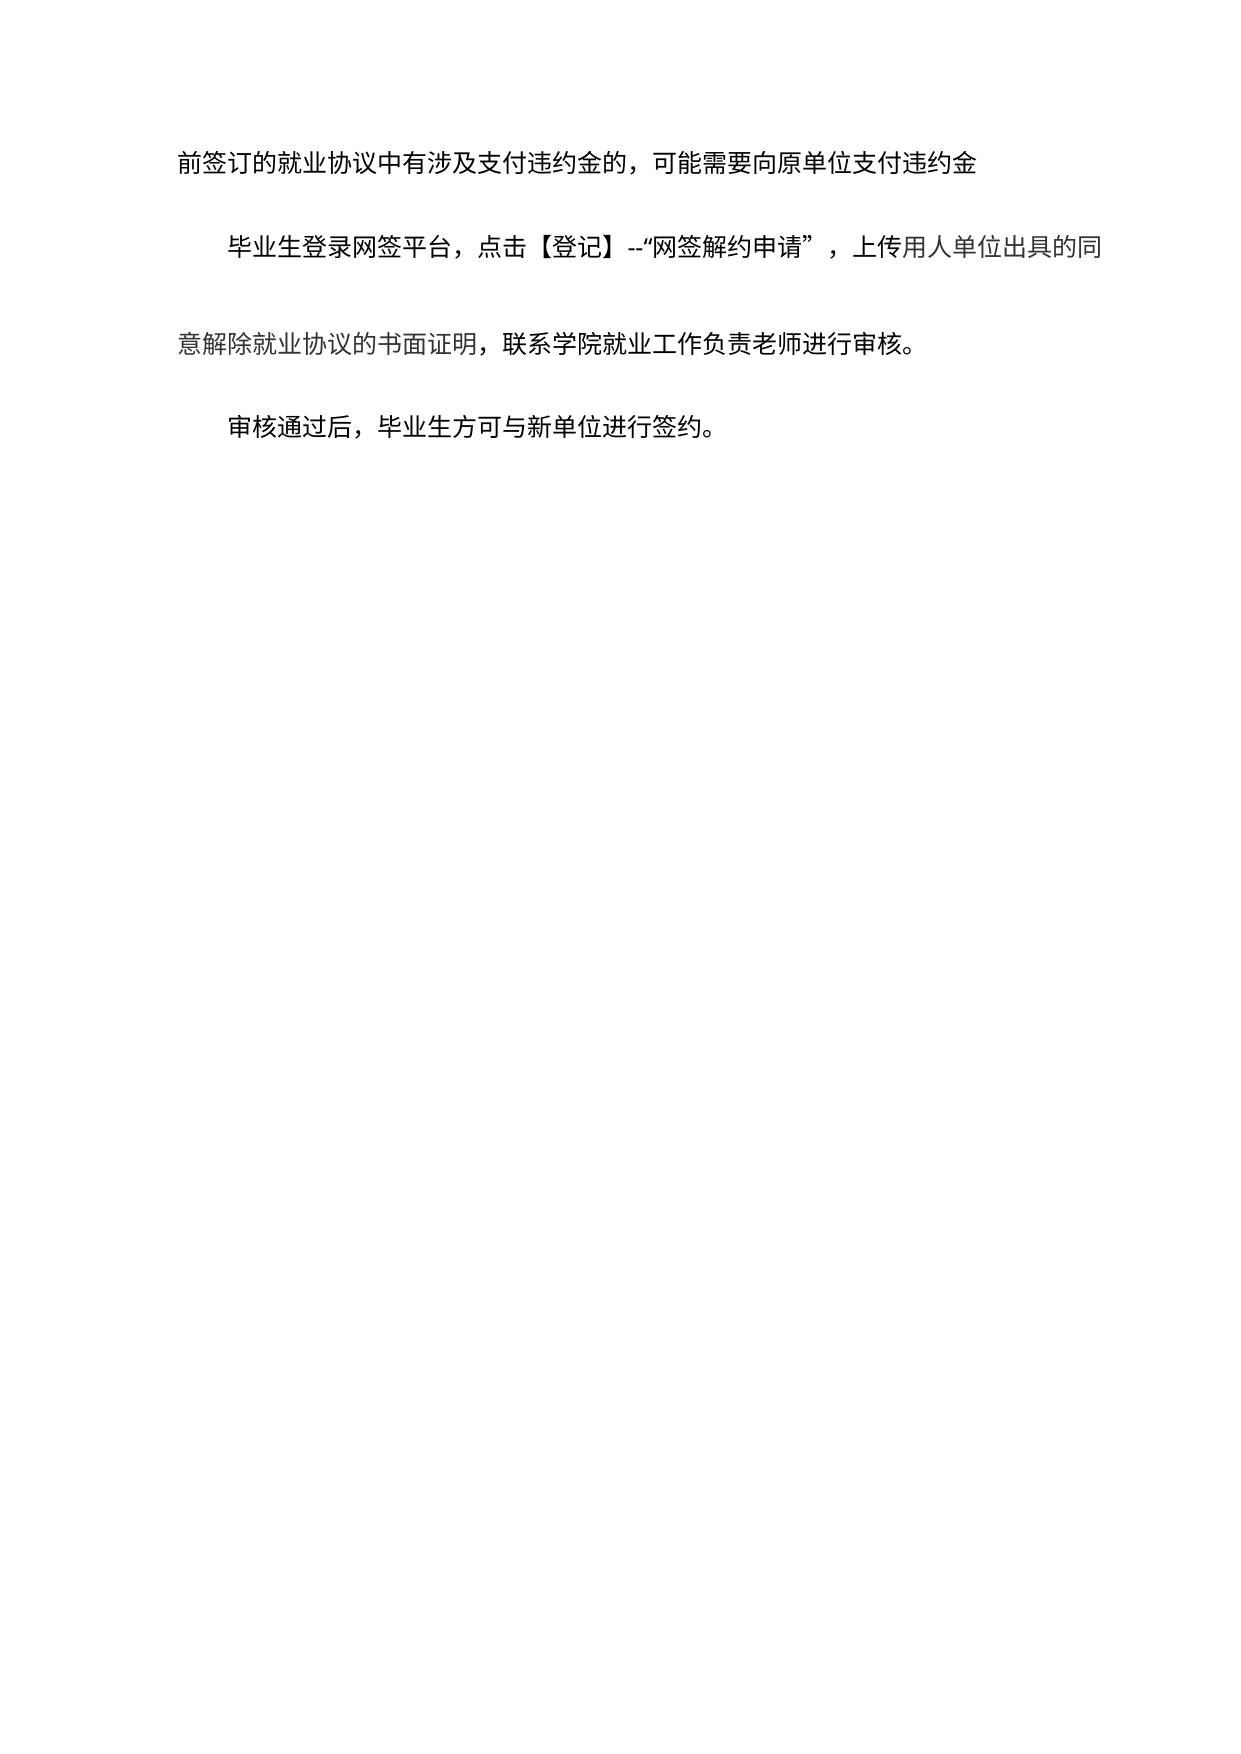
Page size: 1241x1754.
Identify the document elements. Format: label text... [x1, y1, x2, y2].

text 审核通过后，毕业生方可与新单位进行签约。 [177, 393, 1122, 458]
text 毕业生登录网签平台，点击【登记】--“网签解约申请”，上传用人单位出具的同意解除就业协议的书面证明，联系学院就业工作负责老师进行审核。 [177, 213, 1122, 375]
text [177, 129, 1122, 194]
